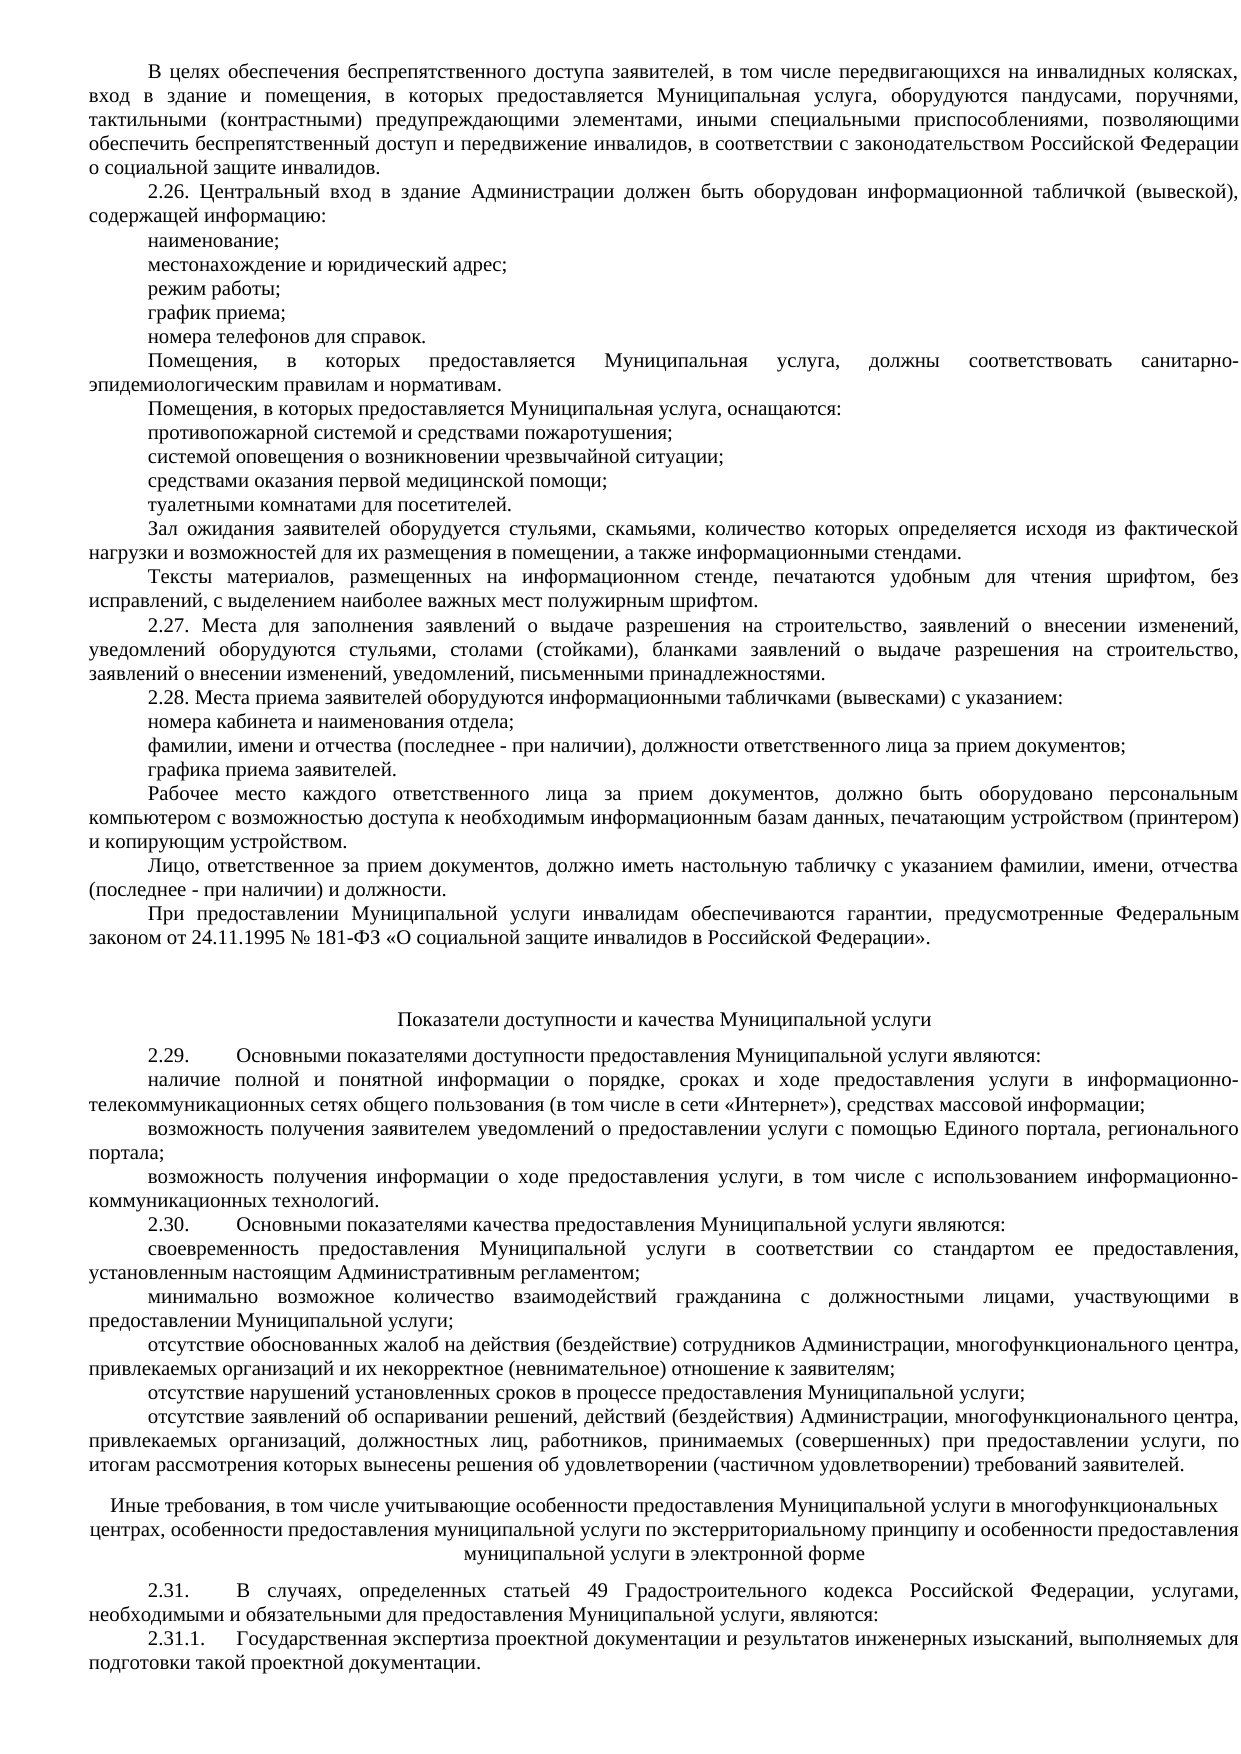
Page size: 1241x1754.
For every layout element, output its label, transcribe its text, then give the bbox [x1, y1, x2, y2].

text Рабочее место каждого ответственного лица за прием документов, должно быть оборудовано персональным компьютером с возможностью доступа к необходимым информационным базам данных, печатающим устройством (принтером) и копирующим устройством. [89, 781, 1240, 853]
text Зал ожидания заявителей оборудуется стульями, скамьями, количество которых определяется исходя из фактической нагрузки и возможностей для их размещения в помещении, а также информационными стендами. [89, 516, 1240, 564]
text минимально возможное количество взаимодействий гражданина с должностными лицами, участвующими в предоставлении Муниципальной услуги; [89, 1284, 1240, 1332]
text отсутствие нарушений установленных сроков в процессе предоставления Муниципальной услуги; [89, 1380, 1240, 1404]
text 2.30. Основными показателями качества предоставления Муниципальной услуги являются: [89, 1212, 1240, 1236]
text отсутствие заявлений об оспаривании решений, действий (бездействия) Администрации, многофункционального центра, привлекаемых организаций, должностных лиц, работников, принимаемых (совершенных) при предоставлении услуги, по итогам рассмотрения которых вынесены решения об удовлетворении (частичном удовлетворении) требований заявителей. [89, 1404, 1240, 1476]
text Иные требования, в том числе учитывающие особенности предоставления Муниципальной услуги в многофункциональных центрах, особенности предоставления муниципальной услуги по экстерриториальному принципу и особенности предоставления муниципальной услуги в электронной форме [89, 1493, 1240, 1565]
text В целях обеспечения беспрепятственного доступа заявителей, в том числе передвигающихся на инвалидных колясках, вход в здание и помещения, в которых предоставляется Муниципальная услуга, оборудуются пандусами, поручнями, тактильными (контрастными) предупреждающими элементами, иными специальными приспособлениями, позволяющими обеспечить беспрепятственный доступ и передвижение инвалидов, в соответствии с законодательством Российской Федерации о социальной защите инвалидов. [89, 59, 1240, 179]
text график приема; [89, 300, 1240, 324]
text Показатели доступности и качества Муниципальной услуги [89, 1007, 1240, 1031]
text номера кабинета и наименования отдела; [89, 709, 1240, 733]
text 2.31.1. Государственная экспертиза проектной документации и результатов инженерных изысканий, выполняемых для подготовки такой проектной документации. [89, 1626, 1240, 1674]
text При предоставлении Муниципальной услуги инвалидам обеспечиваются гарантии, предусмотренные Федеральным законом от 24.11.1995 № 181-ФЗ «О социальной защите инвалидов в Российской Федерации». [89, 901, 1240, 949]
text 2.26. Центральный вход в здание Администрации должен быть оборудован информационной табличкой (вывеской), содержащей информацию: [89, 179, 1240, 227]
text 2.29. Основными показателями доступности предоставления Муниципальной услуги являются: [89, 1043, 1240, 1067]
text возможность получения заявителем уведомлений о предоставлении услуги с помощью Единого портала, регионального портала; [89, 1116, 1240, 1164]
text местонахождение и юридический адрес; [89, 252, 1240, 276]
text Помещения, в которых предоставляется Муниципальная услуга, должны соответствовать санитарно-эпидемиологическим правилам и нормативам. [89, 348, 1240, 396]
text режим работы; [89, 276, 1240, 300]
text номера телефонов для справок. [89, 324, 1240, 348]
text средствами оказания первой медицинской помощи; [89, 468, 1240, 492]
text наличие полной и понятной информации о порядке, сроках и ходе предоставления услуги в информационно-телекоммуникационных сетях общего пользования (в том числе в сети «Интернет»), средствах массовой информации; [89, 1067, 1240, 1116]
text Лицо, ответственное за прием документов, должно иметь настольную табличку с указанием фамилии, имени, отчества (последнее - при наличии) и должности. [89, 853, 1240, 901]
text возможность получения информации о ходе предоставления услуги, в том числе с использованием информационно-коммуникационных технологий. [89, 1164, 1240, 1212]
text системой оповещения о возникновении чрезвычайной ситуации; [89, 444, 1240, 468]
text 2.27. Места для заполнения заявлений о выдаче разрешения на строительство, заявлений о внесении изменений, уведомлений оборудуются стульями, столами (стойками), бланками заявлений о выдаче разрешения на строительство, заявлений о внесении изменений, уведомлений, письменными принадлежностями. [89, 612, 1240, 685]
text графика приема заявителей. [89, 757, 1240, 781]
text 2.28. Места приема заявителей оборудуются информационными табличками (вывесками) с указанием: [89, 685, 1240, 709]
text своевременность предоставления Муниципальной услуги в соответствии со стандартом ее предоставления, установленным настоящим Административным регламентом; [89, 1236, 1240, 1284]
text Тексты материалов, размещенных на информационном стенде, печатаются удобным для чтения шрифтом, без исправлений, с выделением наиболее важных мест полужирным шрифтом. [89, 564, 1240, 612]
text 2.31. В случаях, определенных статьей 49 Градостроительного кодекса Российской Федерации, услугами, необходимыми и обязательными для предоставления Муниципальной услуги, являются: [89, 1578, 1240, 1626]
text отсутствие обоснованных жалоб на действия (бездействие) сотрудников Администрации, многофункционального центра, привлекаемых организаций и их некорректное (невнимательное) отношение к заявителям; [89, 1332, 1240, 1380]
text наименование; [89, 227, 1240, 252]
text фамилии, имени и отчества (последнее - при наличии), должности ответственного лица за прием документов; [89, 733, 1240, 757]
text противопожарной системой и средствами пожаротушения; [89, 420, 1240, 444]
text туалетными комнатами для посетителей. [89, 492, 1240, 516]
text Помещения, в которых предоставляется Муниципальная услуга, оснащаются: [89, 396, 1240, 420]
